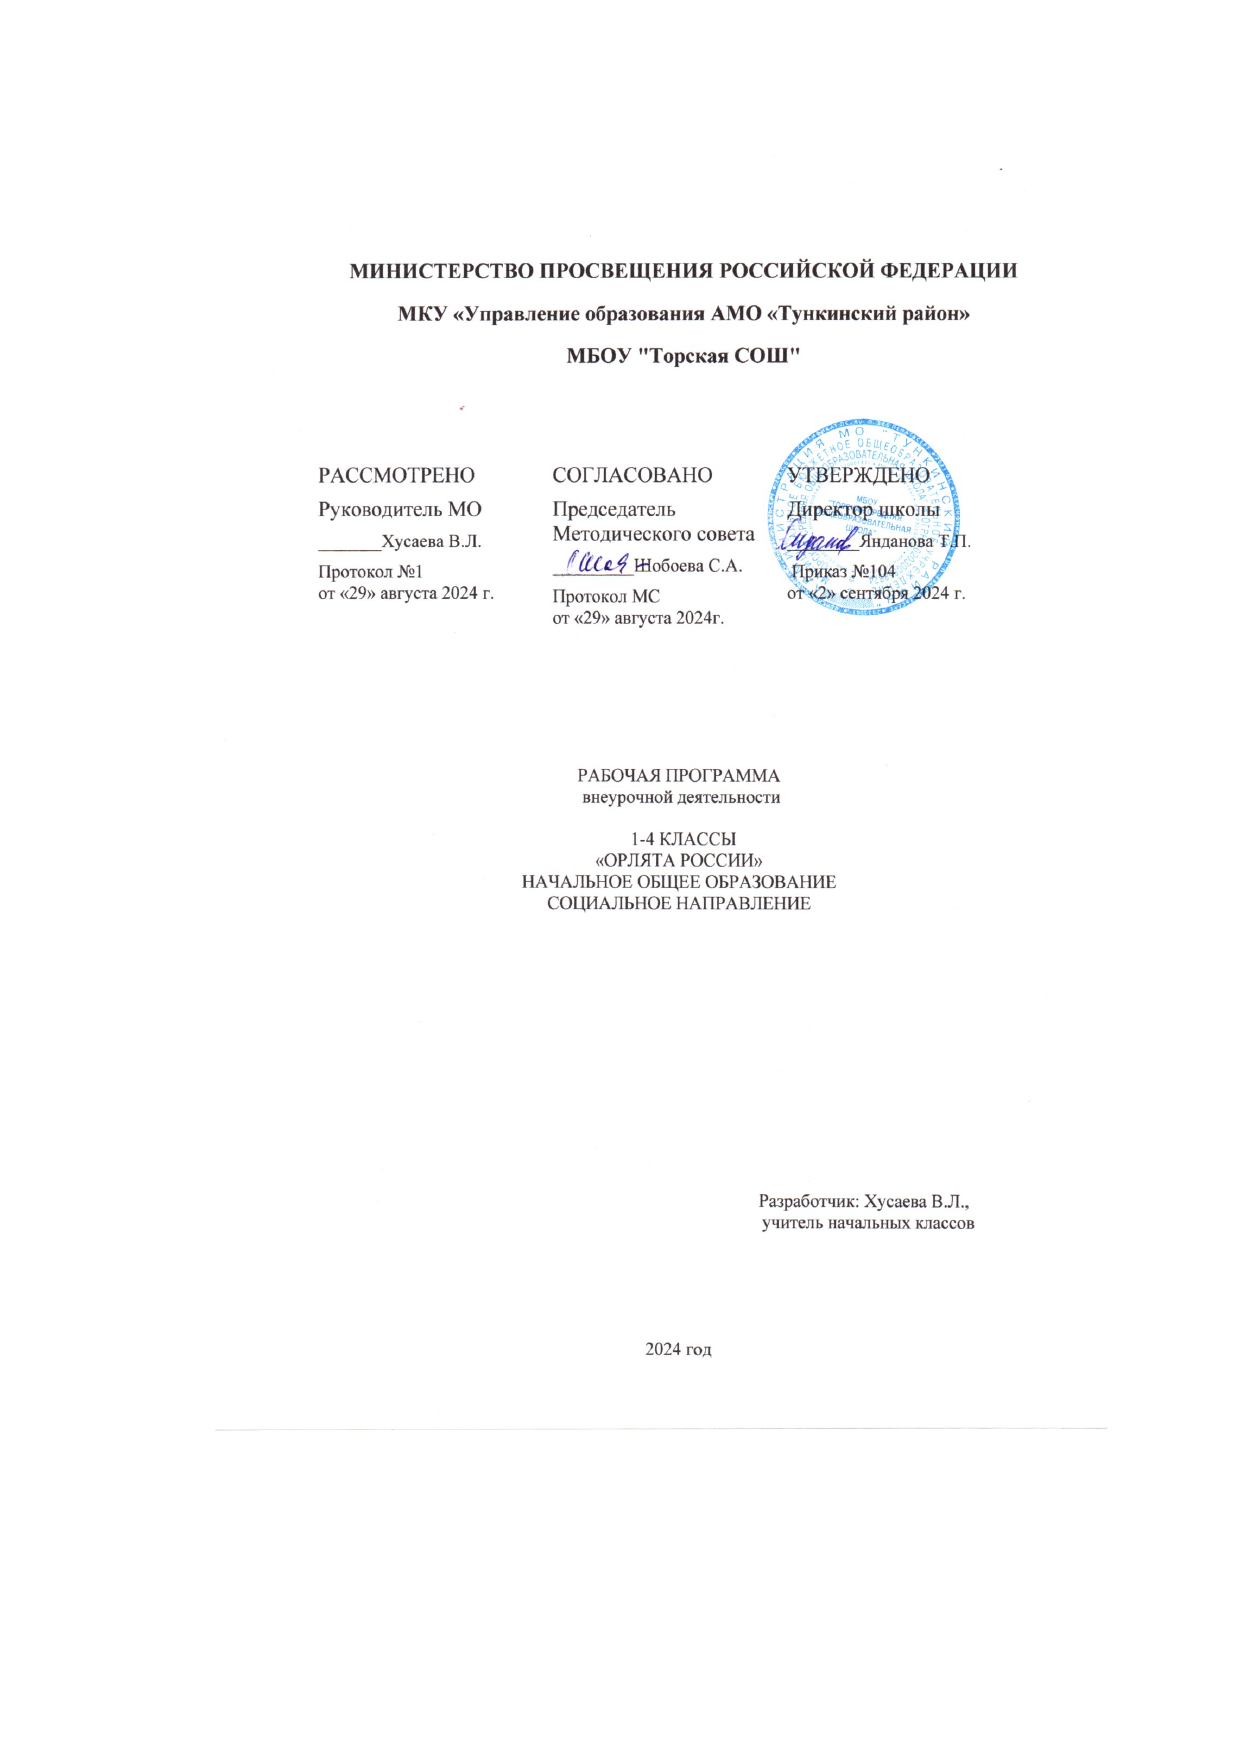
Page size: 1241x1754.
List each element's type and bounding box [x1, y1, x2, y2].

picture [215, 140, 1113, 1434]
